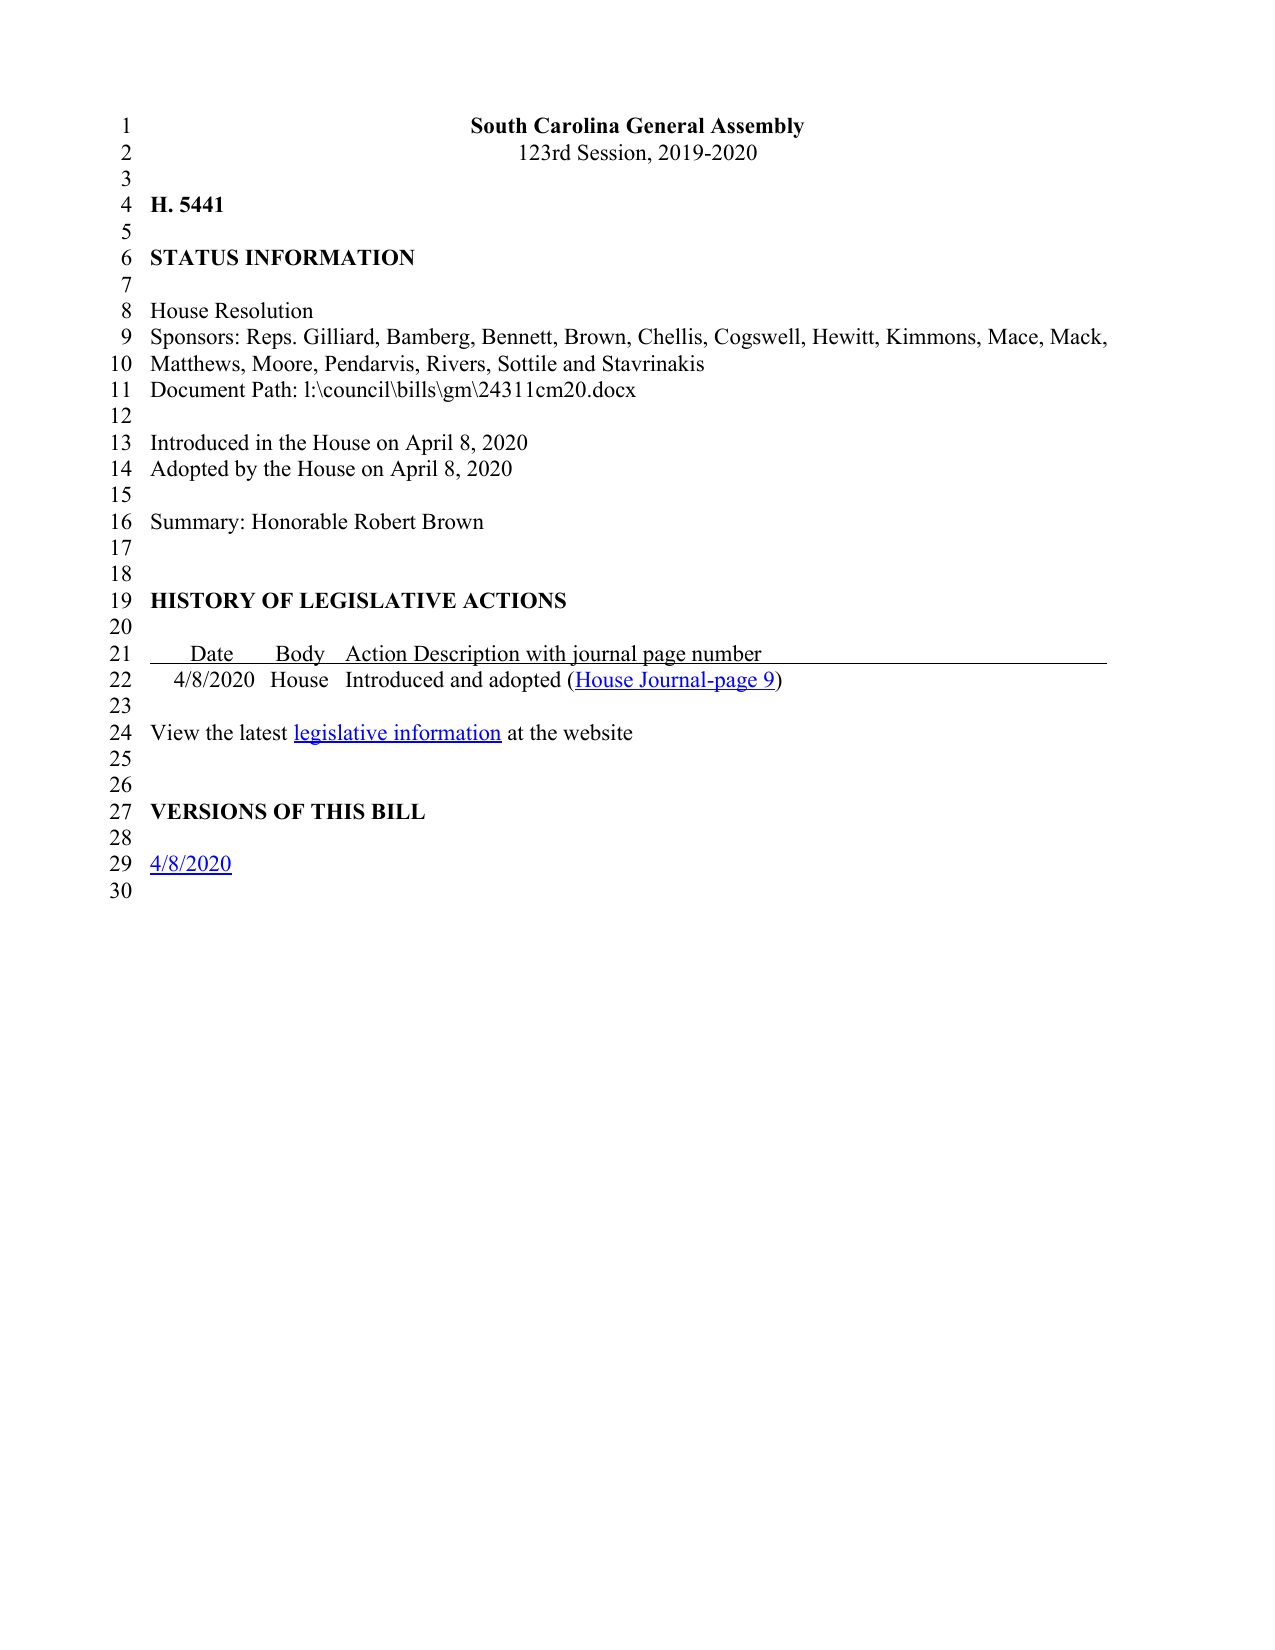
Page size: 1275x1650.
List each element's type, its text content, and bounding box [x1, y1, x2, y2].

text Document Path: l:\council\bills\gm\24311cm20.docx [150, 376, 1125, 402]
text STATUS INFORMATION [150, 244, 1125, 271]
text Sponsors: Reps. Gilliard, Bamberg, Bennett, Brown, Chellis, Cogswell, Hewitt, Kimmons, Mace, Mack, Matthews, Moore, Pendarvis, Rivers, Sottile and Stavrinakis [150, 323, 1125, 376]
text 4/8/2020 [150, 850, 1125, 877]
text View the latest legislative information at the website [150, 719, 1125, 745]
text 123rd Session, 2019-2020 [150, 139, 1125, 165]
text 4/8/2020 House Introduced and adopted (House Journal-page 9) [150, 666, 1125, 692]
text House Resolution [150, 297, 1125, 323]
text VERSIONS OF THIS BILL [150, 798, 1125, 824]
text South Carolina General Assembly [150, 112, 1125, 139]
text Summary: Honorable Robert Brown [150, 508, 1125, 534]
text Date Body Action Description with journal page number [150, 639, 1125, 666]
text Adopted by the House on April 8, 2020 [150, 455, 1125, 481]
text HISTORY OF LEGISLATIVE ACTIONS [150, 587, 1125, 613]
text H. 5441 [150, 192, 1125, 218]
text Introduced in the House on April 8, 2020 [150, 429, 1125, 455]
